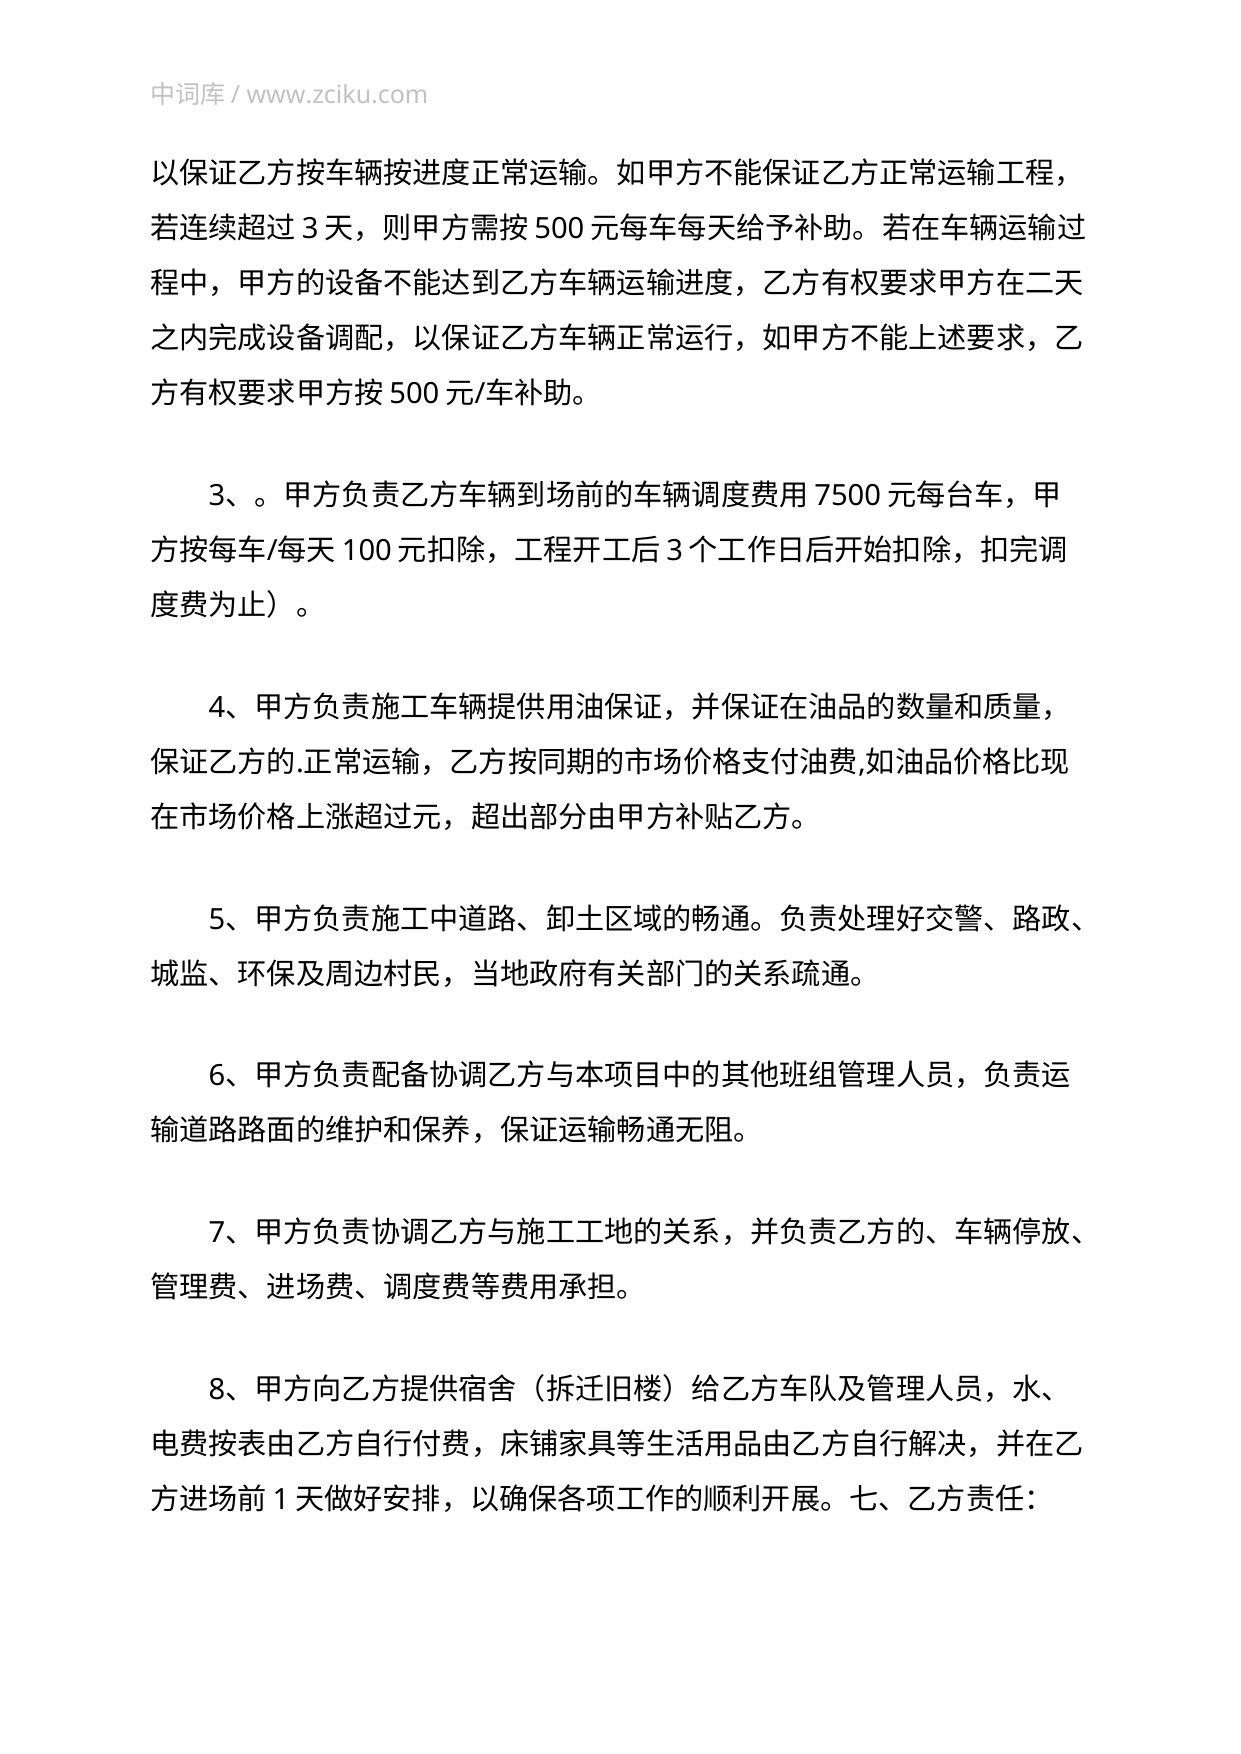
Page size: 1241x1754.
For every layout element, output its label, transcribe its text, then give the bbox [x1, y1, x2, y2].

text 7、甲方负责协调乙方与施工工地的关系，并负责乙方的、车辆停放、管理费、进场费、调度费等费用承担。 [150, 1209, 1090, 1306]
text 5、甲方负责施工中道路、卸土区域的畅通。负责处理好交警、路政、城监、环保及周边村民，当地政府有关部门的关系疏通。 [150, 895, 1090, 992]
text 3、。甲方负责乙方车辆到场前的车辆调度费用7500元每台车，甲方按每车/每天100元扣除，工程开工后3个工作日后开始扣除，扣完调度费为止）。 [150, 472, 1090, 624]
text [150, 150, 1090, 412]
text 4、甲方负责施工车辆提供用油保证，并保证在油品的数量和质量，保证乙方的.正常运输，乙方按同期的市场价格支付油费,如油品价格比现在市场价格上涨超过元，超出部分由甲方补贴乙方。 [150, 683, 1090, 836]
text 8、甲方向乙方提供宿舍（拆迁旧楼）给乙方车队及管理人员，水、电费按表由乙方自行付费，床铺家具等生活用品由乙方自行解决，并在乙方进场前1天做好安排，以确保各项工作的顺利开展。七、乙方责任： [150, 1366, 1090, 1518]
text 6、甲方负责配备协调乙方与本项目中的其他班组管理人员，负责运输道路路面的维护和保养，保证运输畅通无阻。 [150, 1052, 1090, 1149]
